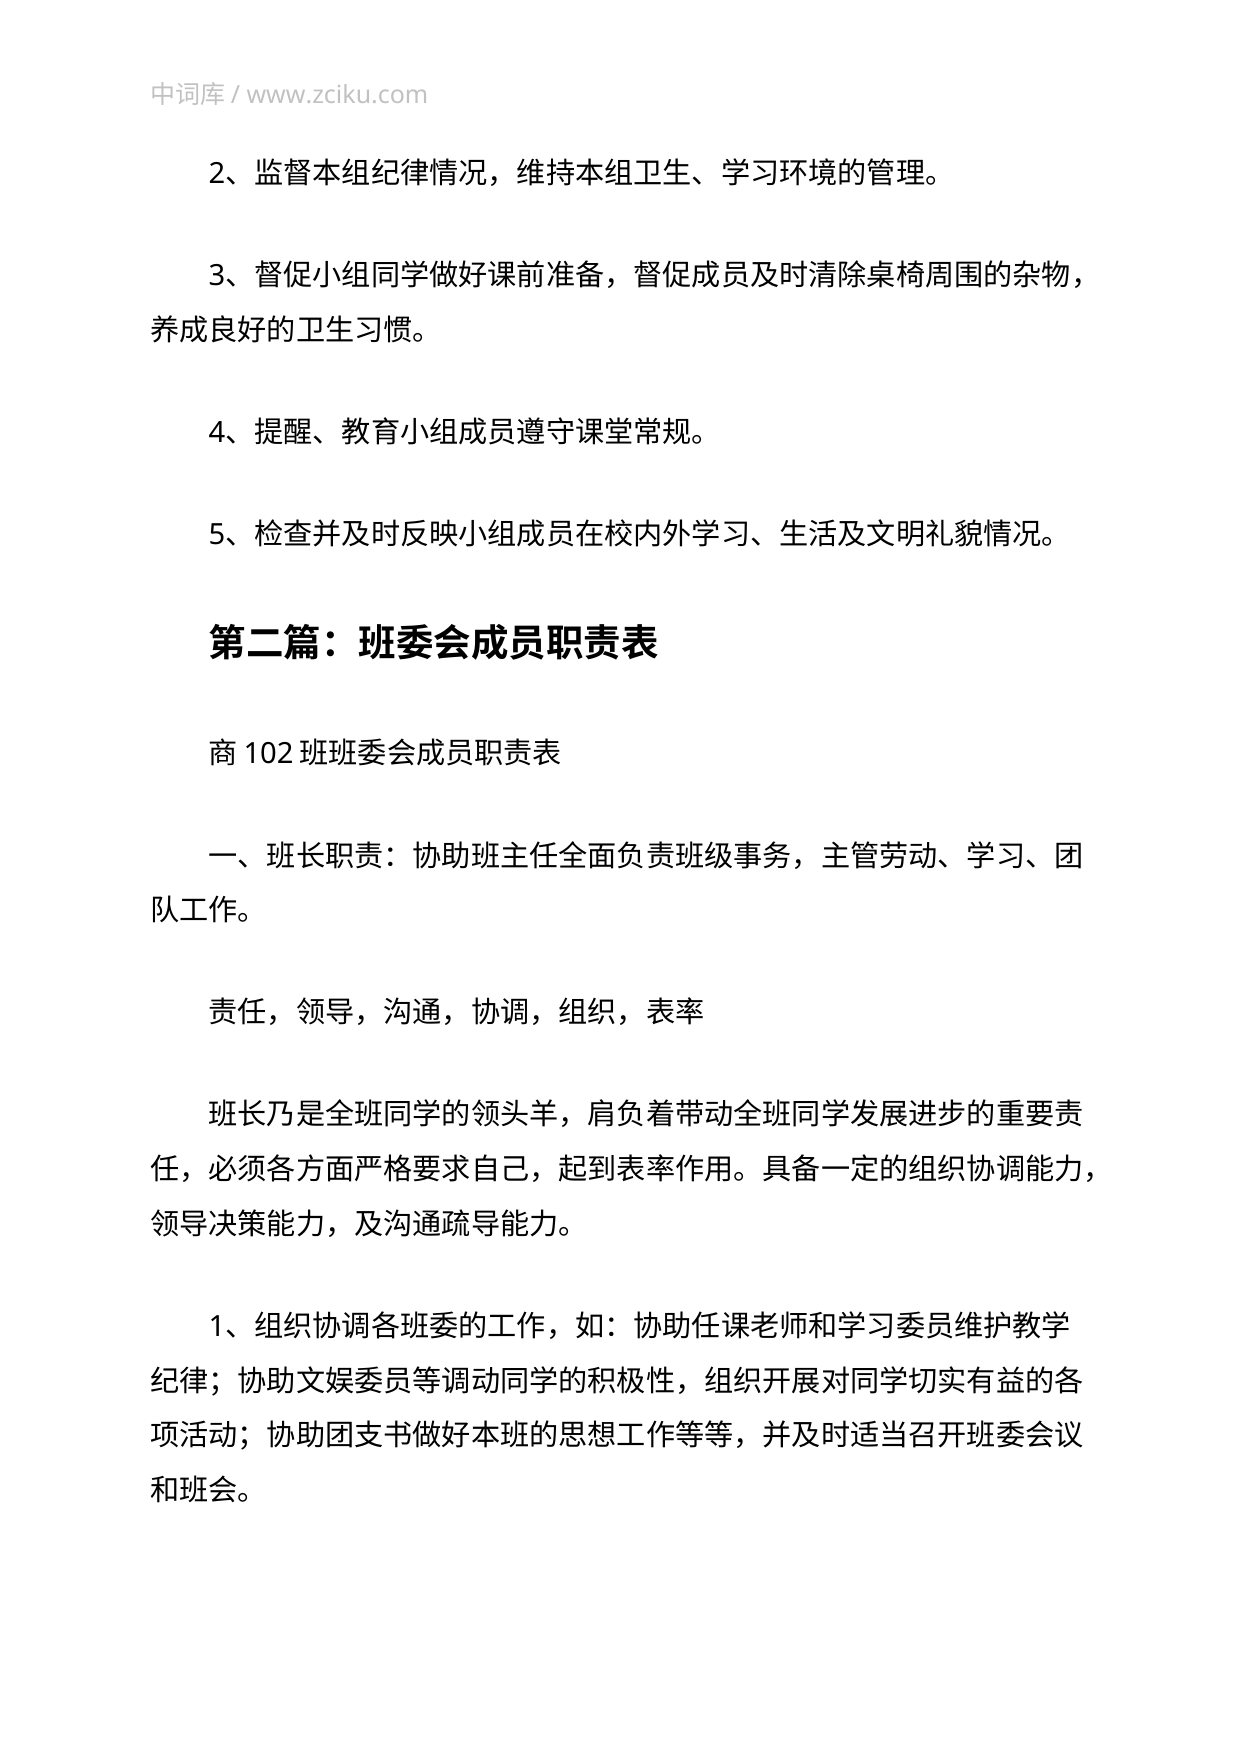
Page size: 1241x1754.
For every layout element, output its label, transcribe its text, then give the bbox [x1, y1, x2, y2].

text 班长乃是全班同学的领头羊，肩负着带动全班同学发展进步的重要责任，必须各方面严格要求自己，起到表率作用。具备一定的组织协调能力，领导决策能力，及沟通疏导能力。 [150, 1091, 1090, 1243]
text 3、督促小组同学做好课前准备，督促成员及时清除桌椅周围的杂物，养成良好的卫生习惯。 [150, 252, 1090, 349]
text 1、组织协调各班委的工作，如：协助任课老师和学习委员维护教学纪律；协助文娱委员等调动同学的积极性，组织开展对同学切实有益的各项活动；协助团支书做好本班的思想工作等等，并及时适当召开班委会议和班会。 [150, 1302, 1090, 1509]
text 4、提醒、教育小组成员遵守课堂常规。 [150, 409, 1090, 451]
text 第二篇：班委会成员职责表 [150, 613, 1090, 667]
text 商102班班委会成员职责表 [150, 730, 1090, 772]
text 5、检查并及时反映小组成员在校内外学习、生活及文明礼貌情况。 [150, 511, 1090, 553]
text 一、班长职责：协助班主任全面负责班级事务，主管劳动、学习、团队工作。 [150, 832, 1090, 929]
text 2、监督本组纪律情况，维持本组卫生、学习环境的管理。 [150, 150, 1090, 192]
text 责任，领导，沟通，协调，组织，表率 [150, 989, 1090, 1031]
